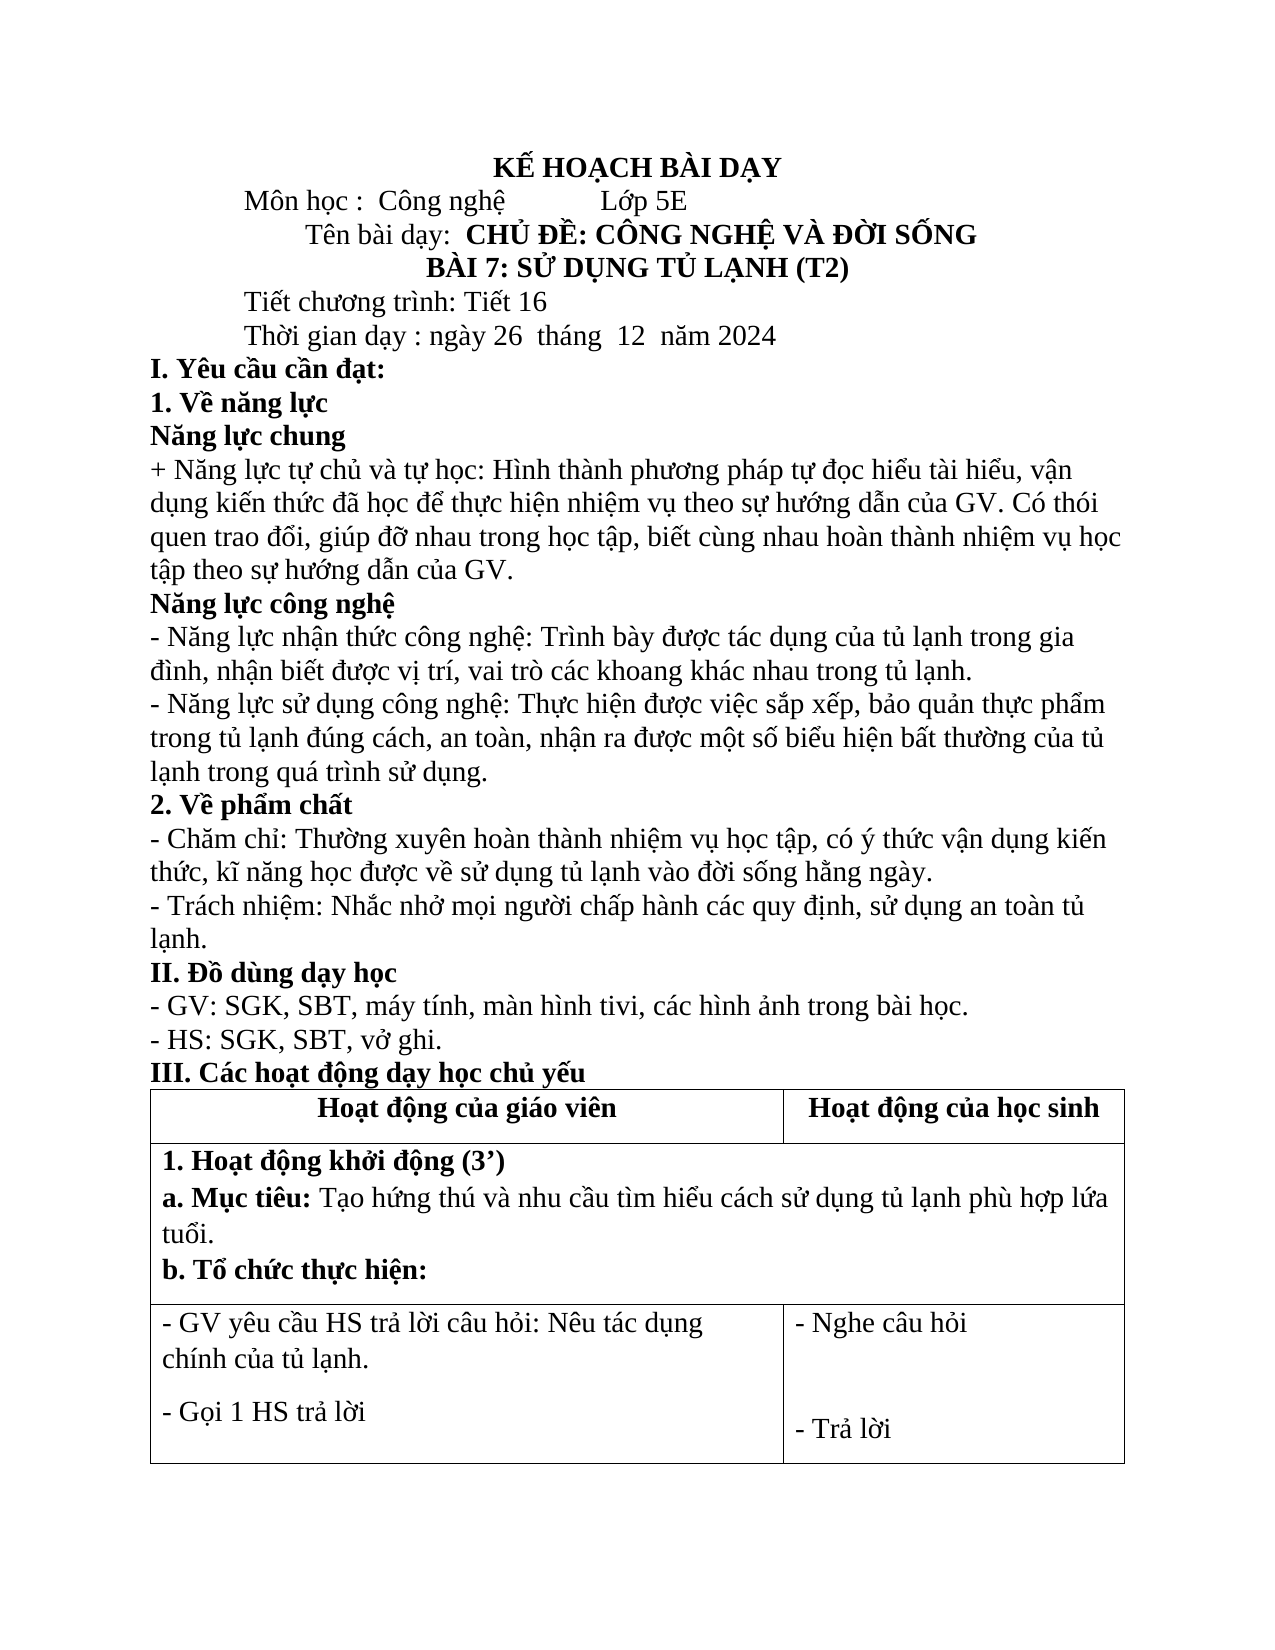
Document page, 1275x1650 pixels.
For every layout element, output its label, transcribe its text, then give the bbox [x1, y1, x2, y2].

text - Năng lực sử dụng công nghệ: Thực hiện được việc sắp xếp, bảo quản thực phẩm trong tủ lạnh đúng cách, an toàn, nhận ra được một số biểu hiện bất thường của tủ lạnh trong quá trình sử dụng. [150, 687, 1125, 787]
text - GV: SGK, SBT, máy tính, màn hình tivi, các hình ảnh trong bài học. [150, 988, 1125, 1022]
text Tiết chương trình: Tiết 16 [244, 284, 1125, 318]
text BÀI 7: SỬ DỤNG TỦ LẠNH (T2) [150, 251, 1125, 284]
table_header Hoạt động của giáo viên [151, 1090, 783, 1142]
text 1. Về năng lực [150, 385, 1125, 418]
text - HS: SGK, SBT, vở ghi. [150, 1022, 1125, 1056]
table_cell 1. Hoạt động khởi động (3’) a. Mục tiêu: Tạo hứng thú và nhu cầu tìm hiểu cách sử dụng tủ lạnh phù hợp lứa tuổi. b. Tổ chức thực hiện: [151, 1144, 1124, 1304]
text 2. Về phẩm chất [150, 787, 1125, 821]
text I. Yêu cầu cần đạt: [150, 351, 1125, 385]
text - Chăm chỉ: Thường xuyên hoàn thành nhiệm vụ học tập, có ý thức vận dụng kiến thức, kĩ năng học được về sử dụng tủ lạnh vào đời sống hằng ngày. [150, 821, 1125, 888]
text + Năng lực tự chủ và tự học: Hình thành phương pháp tự đọc hiểu tài hiểu, vận dụng kiến thức đã học để thực hiện nhiệm vụ theo sự hướng dẫn của GV. Có thói quen trao đổi, giúp đỡ nhau trong học tập, biết cùng nhau hoàn thành nhiệm vụ học tập theo sự hướng dẫn của GV. [150, 452, 1125, 586]
text Tên bài dạy: CHỦ ĐỀ: CÔNG NGHỆ VÀ ĐỜI SỐNG [150, 217, 1125, 251]
text III. Các hoạt động dạy học chủ yếu [150, 1056, 1125, 1089]
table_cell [151, 1305, 783, 1463]
text Thời gian dạy : ngày 26 tháng 12 năm 2024 [244, 318, 1125, 351]
text Năng lực công nghệ [150, 586, 1125, 619]
text Môn học : Công nghệ Lớp 5E [244, 183, 1125, 217]
text - Trách nhiệm: Nhắc nhở mọi người chấp hành các quy định, sử dụng an toàn tủ lạnh. [150, 888, 1125, 955]
text II. Đồ dùng dạy học [150, 955, 1125, 988]
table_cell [784, 1305, 1124, 1463]
text Năng lực chung [150, 418, 1125, 452]
text - Năng lực nhận thức công nghệ: Trình bày được tác dụng của tủ lạnh trong gia đình, nhận biết được vị trí, vai trò các khoang khác nhau trong tủ lạnh. [150, 619, 1125, 687]
table_header Hoạt động của học sinh [784, 1090, 1124, 1142]
text KẾ HOẠCH BÀI DẠY [150, 150, 1125, 183]
